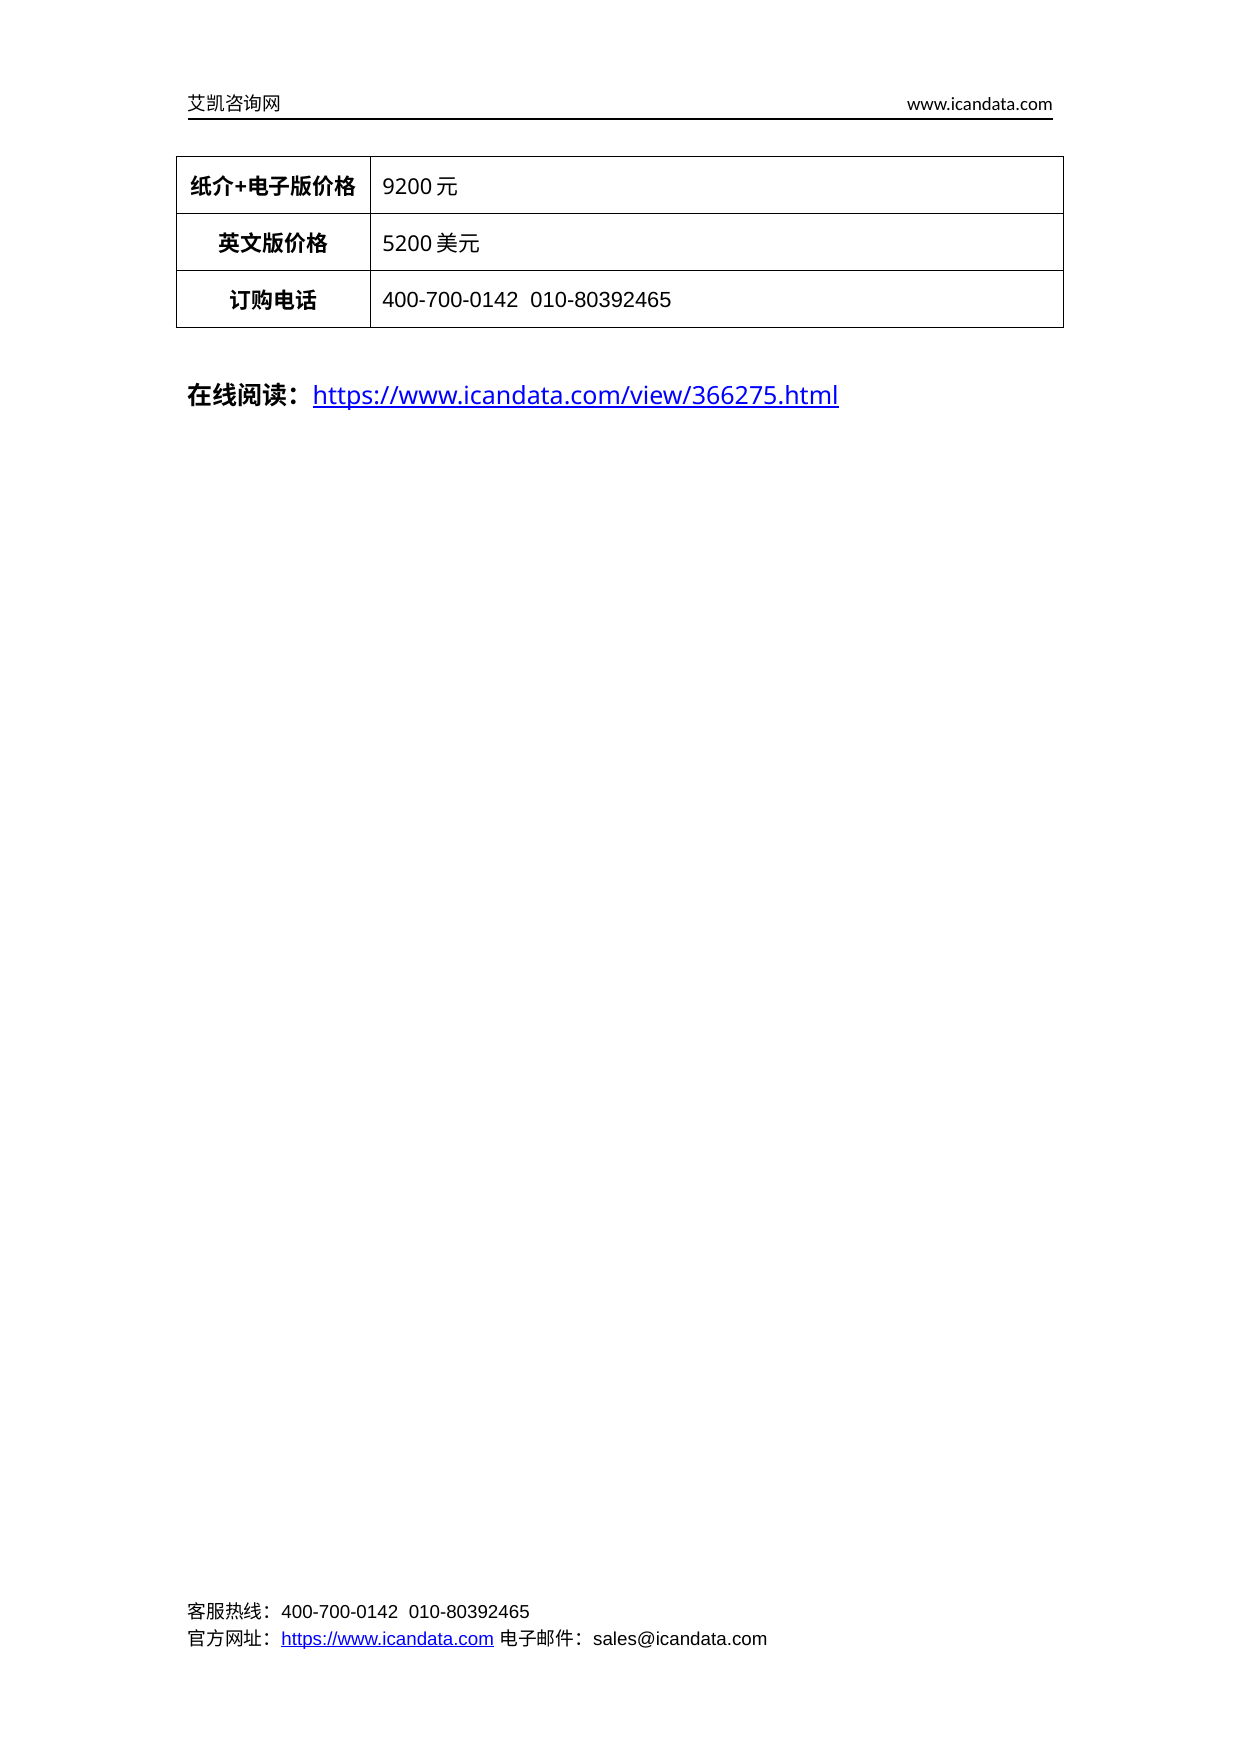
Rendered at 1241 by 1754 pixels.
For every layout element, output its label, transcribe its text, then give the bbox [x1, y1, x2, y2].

table_cell 纸介+电子版价格 [177, 157, 370, 213]
table_cell 9200元 [371, 157, 1063, 213]
table_cell 订购电话 [177, 271, 370, 327]
text 在线阅读：https://www.icandata.com/view/366275.html [187, 361, 1053, 426]
table_cell 英文版价格 [177, 214, 370, 270]
table_cell 400-700-0142 010-80392465 [371, 271, 1063, 327]
table_cell 5200美元 [371, 214, 1063, 270]
